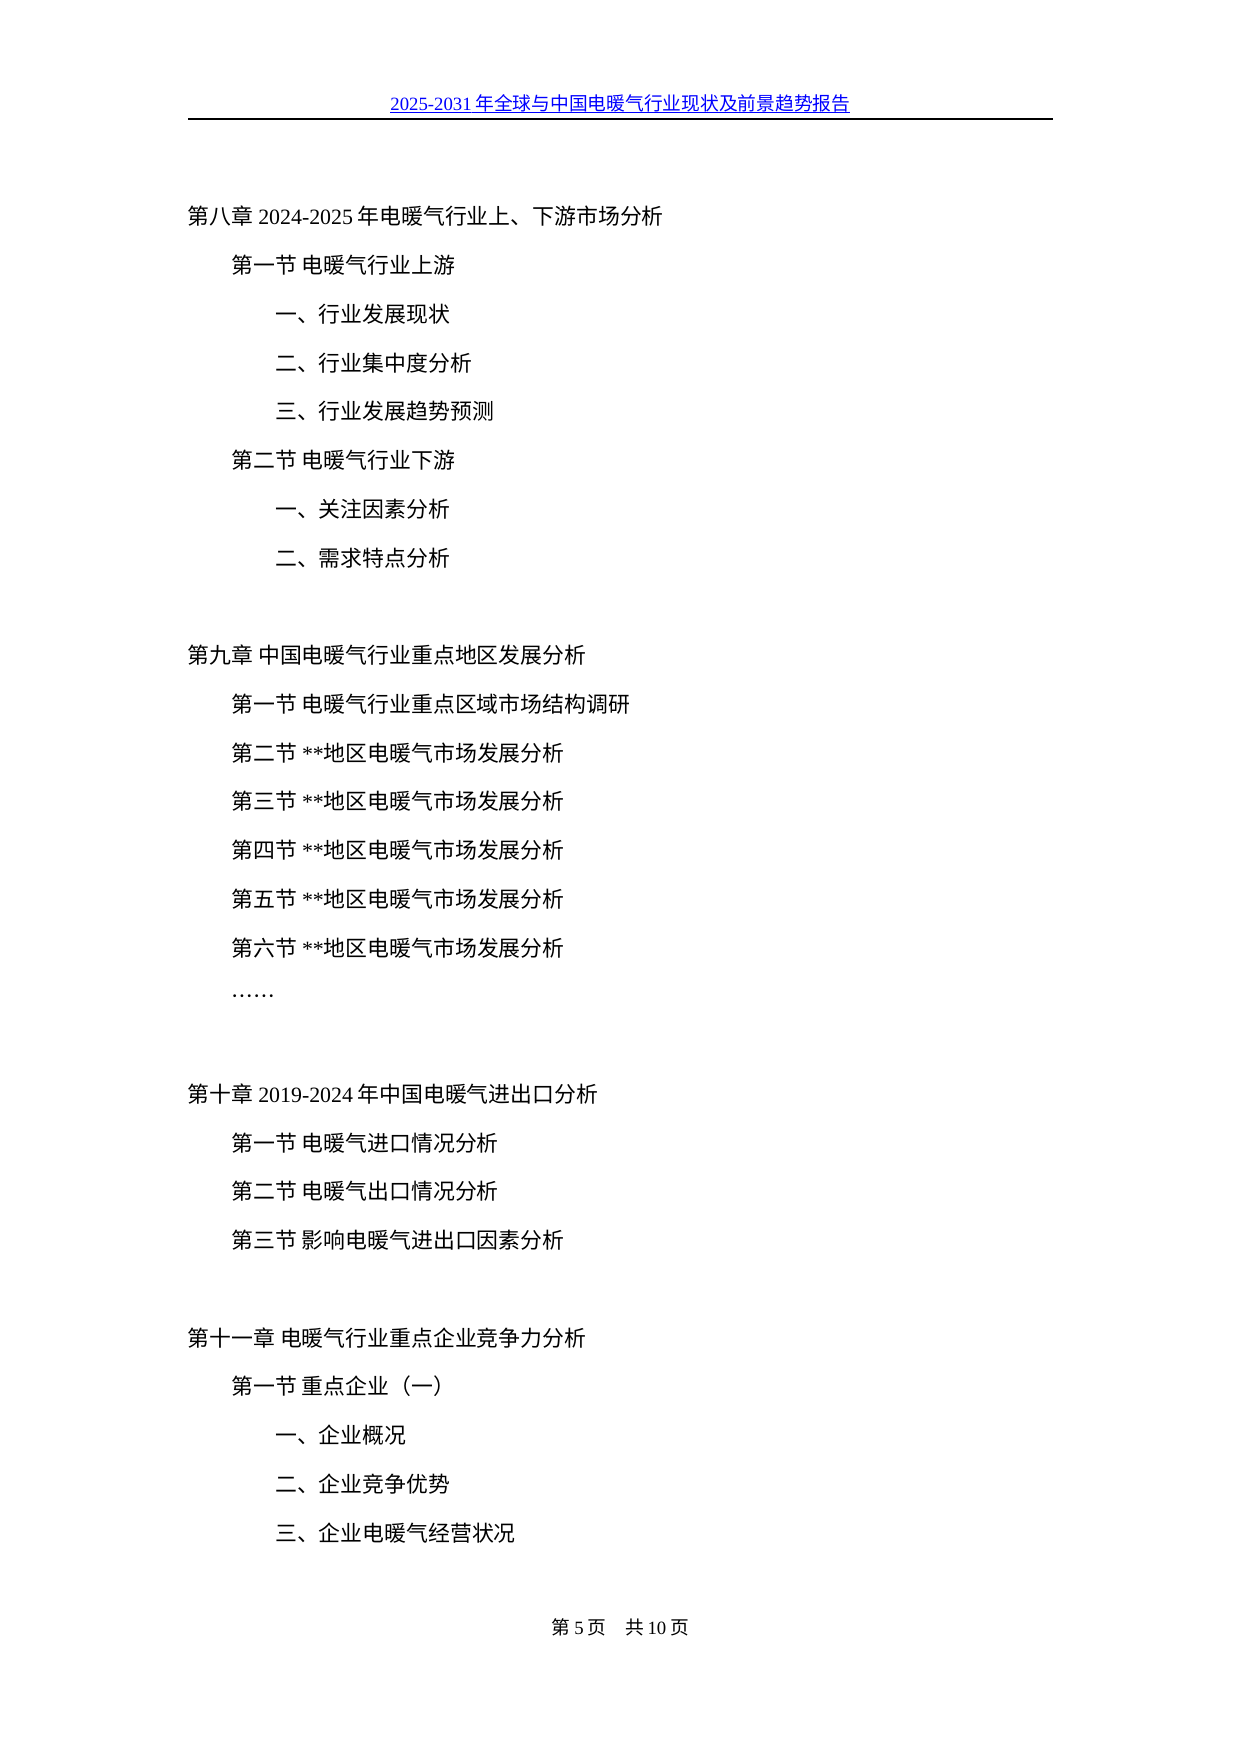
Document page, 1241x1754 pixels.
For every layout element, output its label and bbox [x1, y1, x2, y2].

text [187, 150, 1053, 1548]
